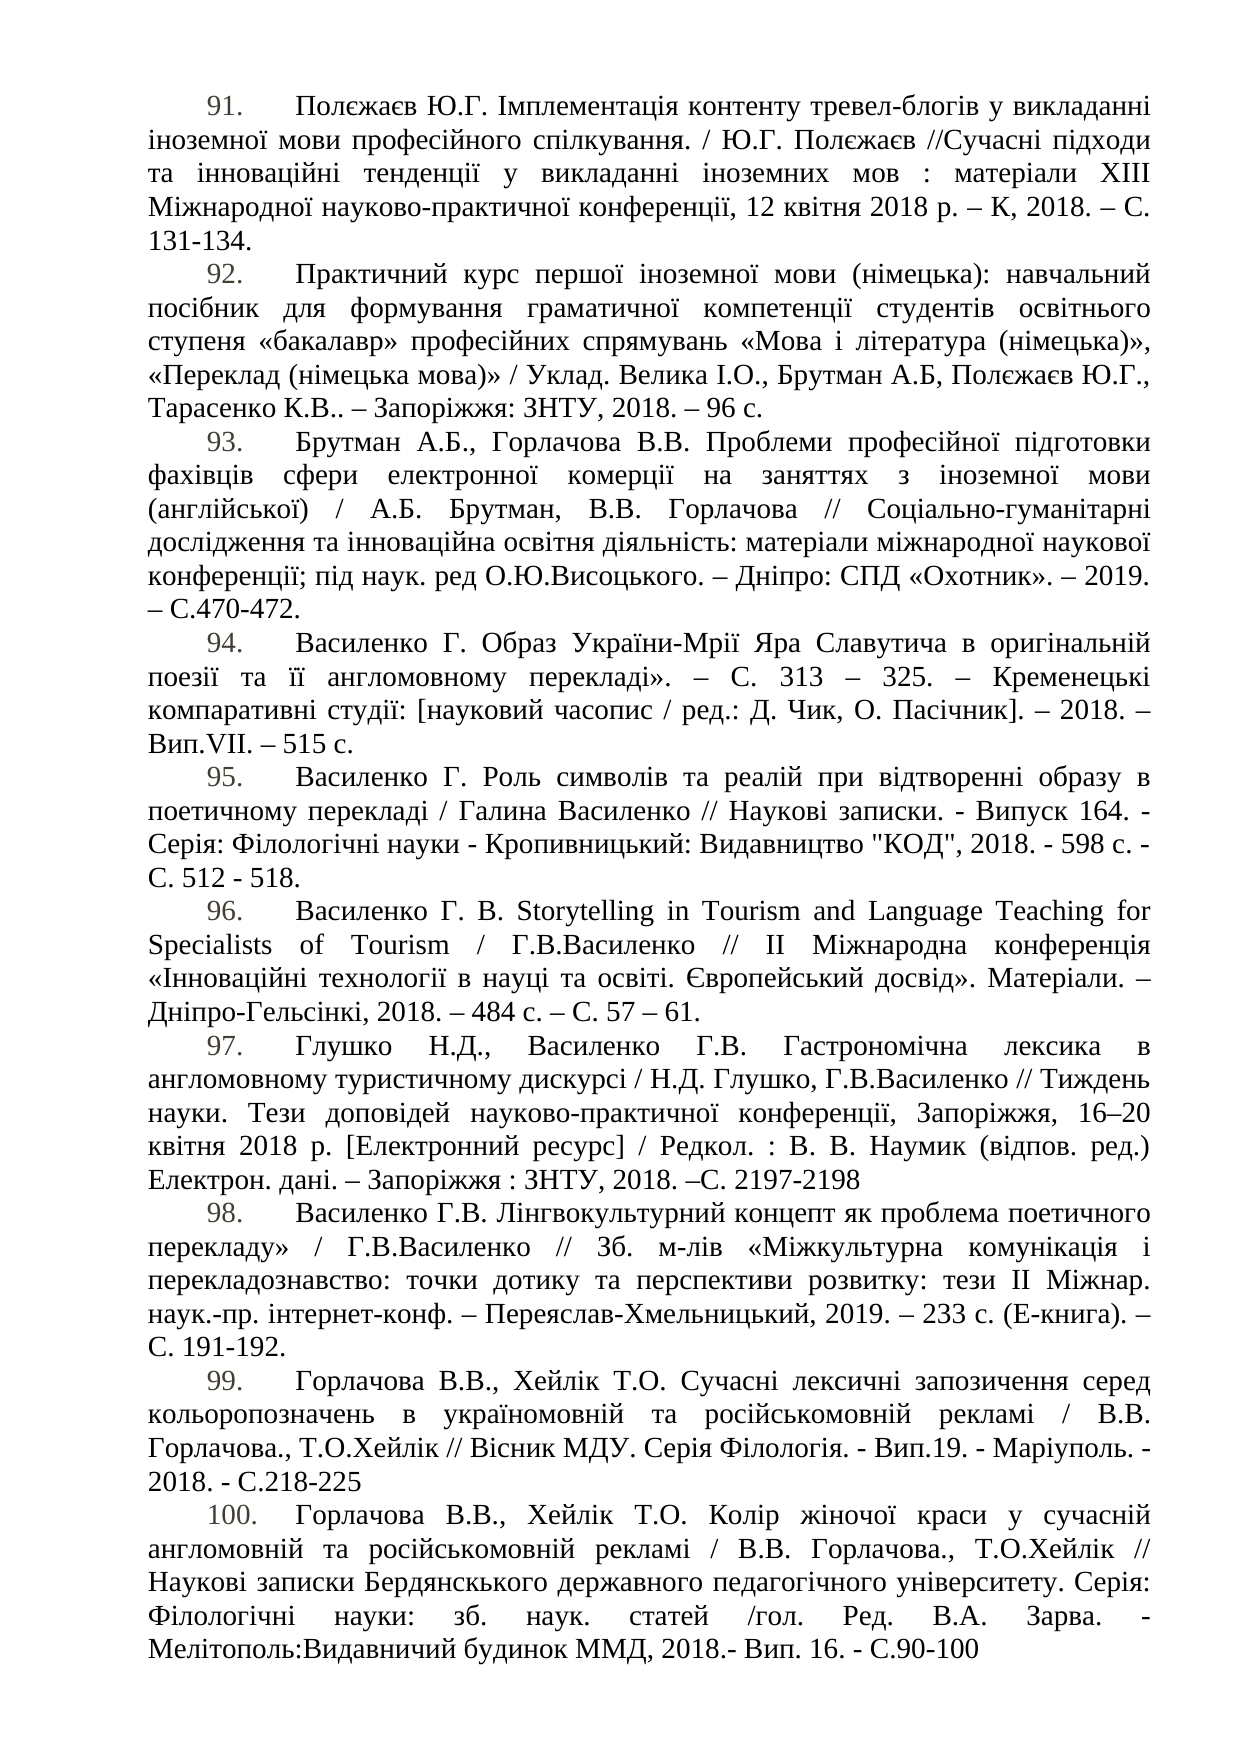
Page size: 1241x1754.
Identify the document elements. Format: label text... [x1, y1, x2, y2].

list Василенко Г. В. Storytelling in Tourism and Language Teaching for Specialists of Tourism / Г.В.Василенко // ІІ Міжнародна конференція «Інноваційні технології в науці та освіті. Європейський досвід». Матеріали. – Дніпро-Гельсінкі, 2018. – 484 с. – С. 57 – 61. [148, 893, 1152, 1028]
list Василенко Г. Образ України-Мрії Яра Славутича в оригінальній поезії та її англомовному перекладі». – С. 313 – 325. – Кременецькі компаративні студії: [науковий часопис / ред.: Д. Чик, О. Пасічник]. – 2018. – Вип.VII. – 515 с. [148, 625, 1152, 759]
list Полєжаєв Ю.Г. Імплементація контенту тревел-блогів у викладанні іноземної мови професійного спілкування. / Ю.Г. Полєжаєв //Сучасні підходи та інноваційні тенденції у викладанні іноземних мов : матеріали XIІI Міжнародної науково-практичної конференції, 12 квітня 2018 р. – К, 2018. – С. 131-134. [148, 88, 1152, 256]
list Горлачова В.В., Хейлік Т.О. Колір жіночої краси у сучасній англомовній та російськомовній рекламі / В.В. Горлачова., Т.О.Хейлік // Наукові записки Бердянскького державного педагогічного університету. Серія: Філологічні науки: зб. наук. статей /гол. Ред. В.А. Зарва. - Мелітополь:Видавничий будинок ММД, 2018.- Вип. 16. - С.90-100 [148, 1497, 1152, 1665]
list Горлачова В.В., Хейлік Т.О. Сучасні лексичні запозичення серед кольоропозначень в україномовній та російськомовній рекламі / В.В. Горлачова., Т.О.Хейлік // Вісник МДУ. Серія Філологія. - Вип.19. - Маріуполь. - 2018. - С.218-225 [148, 1363, 1152, 1497]
list Брутман А.Б., Горлачова В.В. Проблеми професійної підготовки фахівців сфери електронної комерції на заняттях з іноземної мови (англійської) / А.Б. Брутман, В.В. Горлачова // Соціально-гуманітарні дослідження та інноваційна освітня діяльність: матеріали міжнародної наукової конференції; під наук. ред О.Ю.Висоцького. – Дніпро: СПД «Охотник». – 2019. – С.470-472. [148, 424, 1152, 625]
list Глушко Н.Д., Василенко Г.В. Гастрономічна лексика в англомовному туристичному дискурсі / Н.Д. Глушко, Г.В.Василенко // Тиждень науки. Тези доповідей науково-практичної конференції, Запоріжжя, 16–20 квітня 2018 р. [Електронний ресурс] / Редкол. : В. В. Наумик (відпов. ред.) Електрон. дані. – Запоріжжя : ЗНТУ, 2018. –С. 2197-2198 [148, 1028, 1152, 1195]
list Практичний курс першої іноземної мови (німецька): навчальний посібник для формування граматичної компетенції студентів освітнього ступеня «бакалавр» професійних спрямувань «Мова і література (німецька)», «Переклад (німецька мова)» / Уклад. Велика І.О., Брутман А.Б, Полєжаєв Ю.Г., Тарасенко К.В.. – Запоріжжя: ЗНТУ, 2018. – 96 с. [148, 256, 1152, 424]
list Василенко Г.В. Лінгвокультурний концепт як проблема поетичного перекладу» / Г.В.Василенко // Зб. м-лів «Міжкультурна комунікація і перекладознавство: точки дотику та перспективи розвитку: тези ІІ Міжнар. наук.-пр. інтернет-конф. – Переяслав-Хмельницький, 2019. – 233 с. (Е-книга). – С. 191-192. [148, 1195, 1152, 1363]
list Василенко Г. Роль символів та реалій при відтворенні образу в поетичному перекладі / Галина Василенко // Наукові записки. - Випуск 164. - Серія: Філологічні науки - Кропивницький: Видавництво "КОД", 2018. - 598 с. - С. 512 - 518. [148, 759, 1152, 893]
